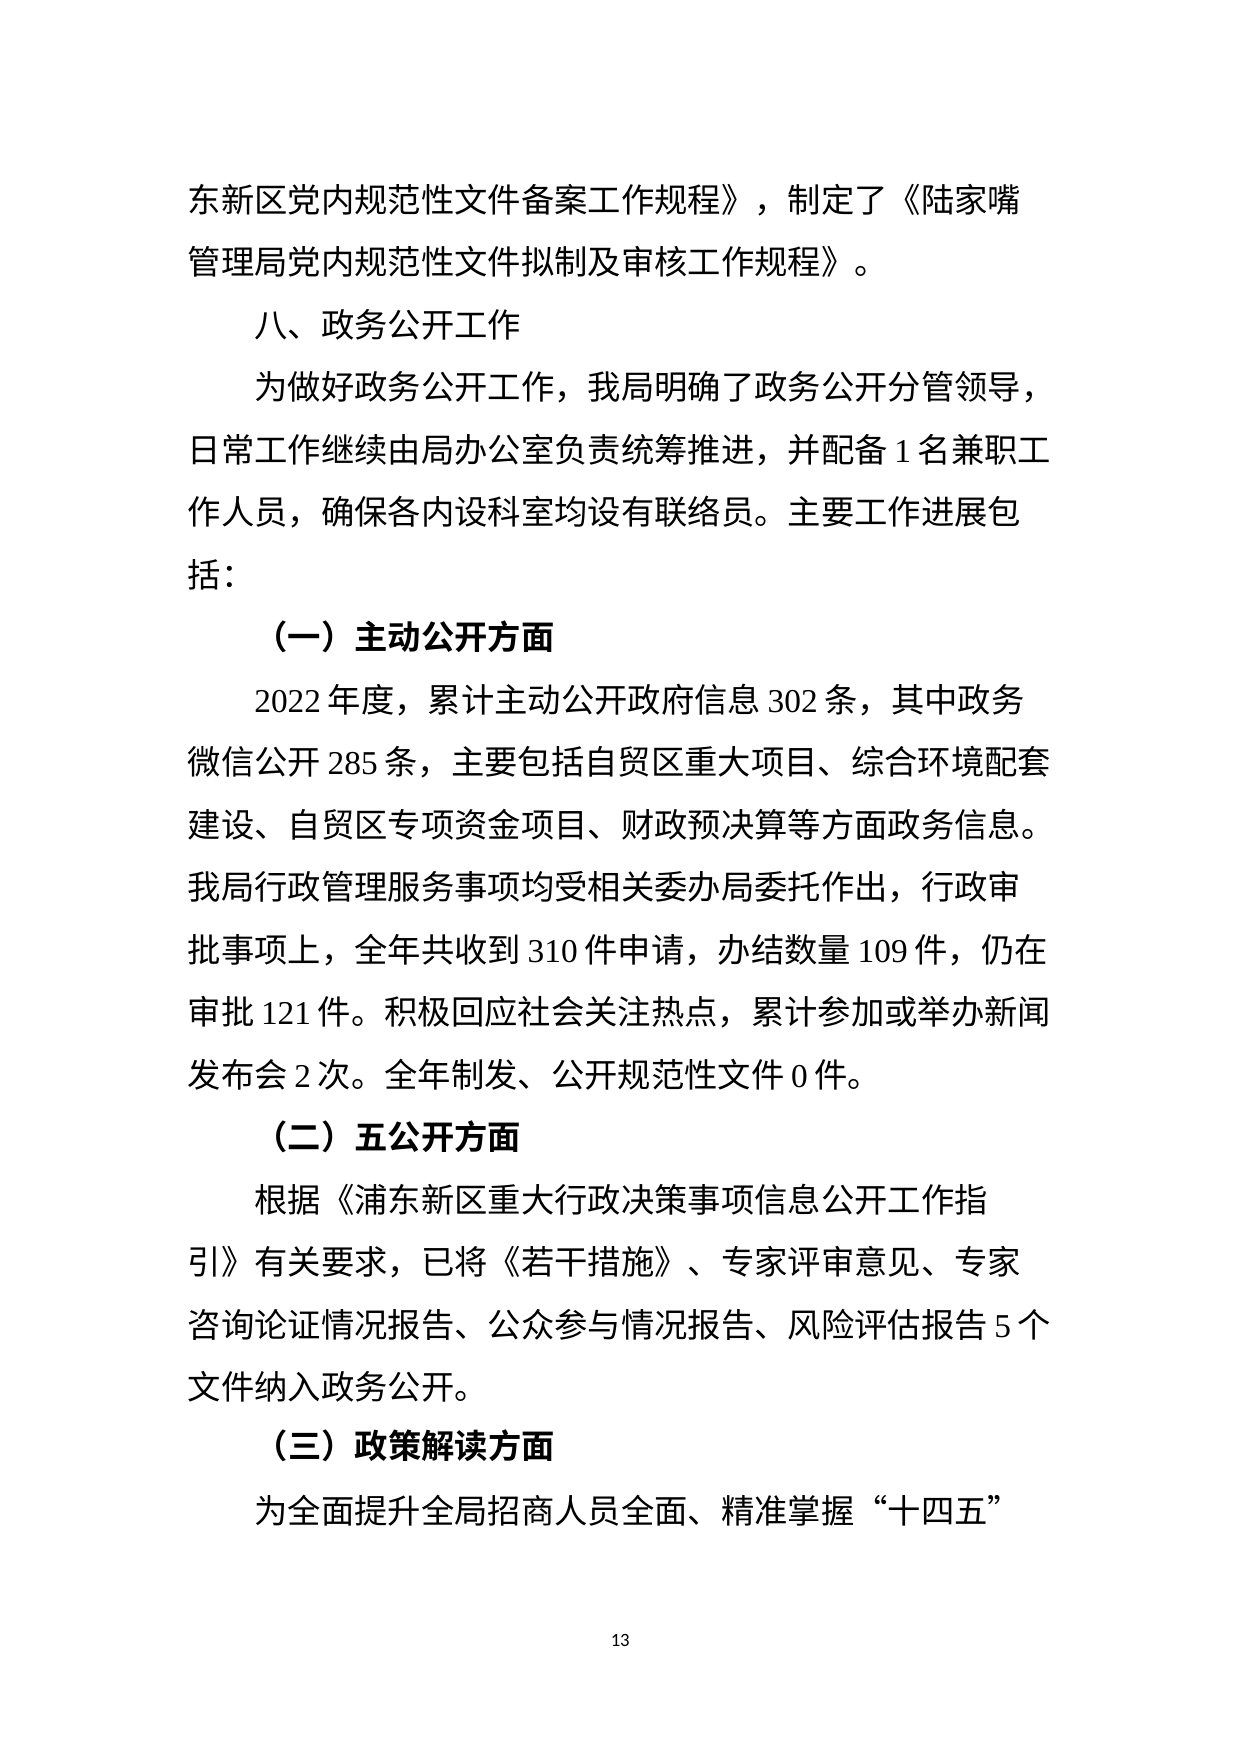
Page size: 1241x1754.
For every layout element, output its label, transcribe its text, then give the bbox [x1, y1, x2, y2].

text （三）政策解读方面 [187, 1412, 1053, 1477]
text 为做好政务公开工作，我局明确了政务公开分管领导，日常工作继续由局办公室负责统筹推进，并配备1名兼职工作人员，确保各内设科室均设有联络员。主要工作进展包括： [187, 349, 1053, 599]
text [187, 1477, 1053, 1542]
text 根据《浦东新区重大行政决策事项信息公开工作指引》有关要求，已将《若干措施》、专家评审意见、专家咨询论证情况报告、公众参与情况报告、风险评估报告5个文件纳入政务公开。 [187, 1162, 1053, 1412]
text 2022年度，累计主动公开政府信息302条，其中政务微信公开285条，主要包括自贸区重大项目、综合环境配套建设、自贸区专项资金项目、财政预决算等方面政务信息。我局行政管理服务事项均受相关委办局委托作出，行政审批事项上，全年共收到310件申请，办结数量109件，仍在审批121件。积极回应社会关注热点，累计参加或举办新闻发布会2次。全年制发、公开规范性文件0件。 [187, 662, 1053, 1099]
text 八、政务公开工作 [187, 287, 1053, 349]
text （一）主动公开方面 [187, 599, 1053, 662]
text （二）五公开方面 [187, 1099, 1053, 1162]
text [187, 162, 1053, 287]
